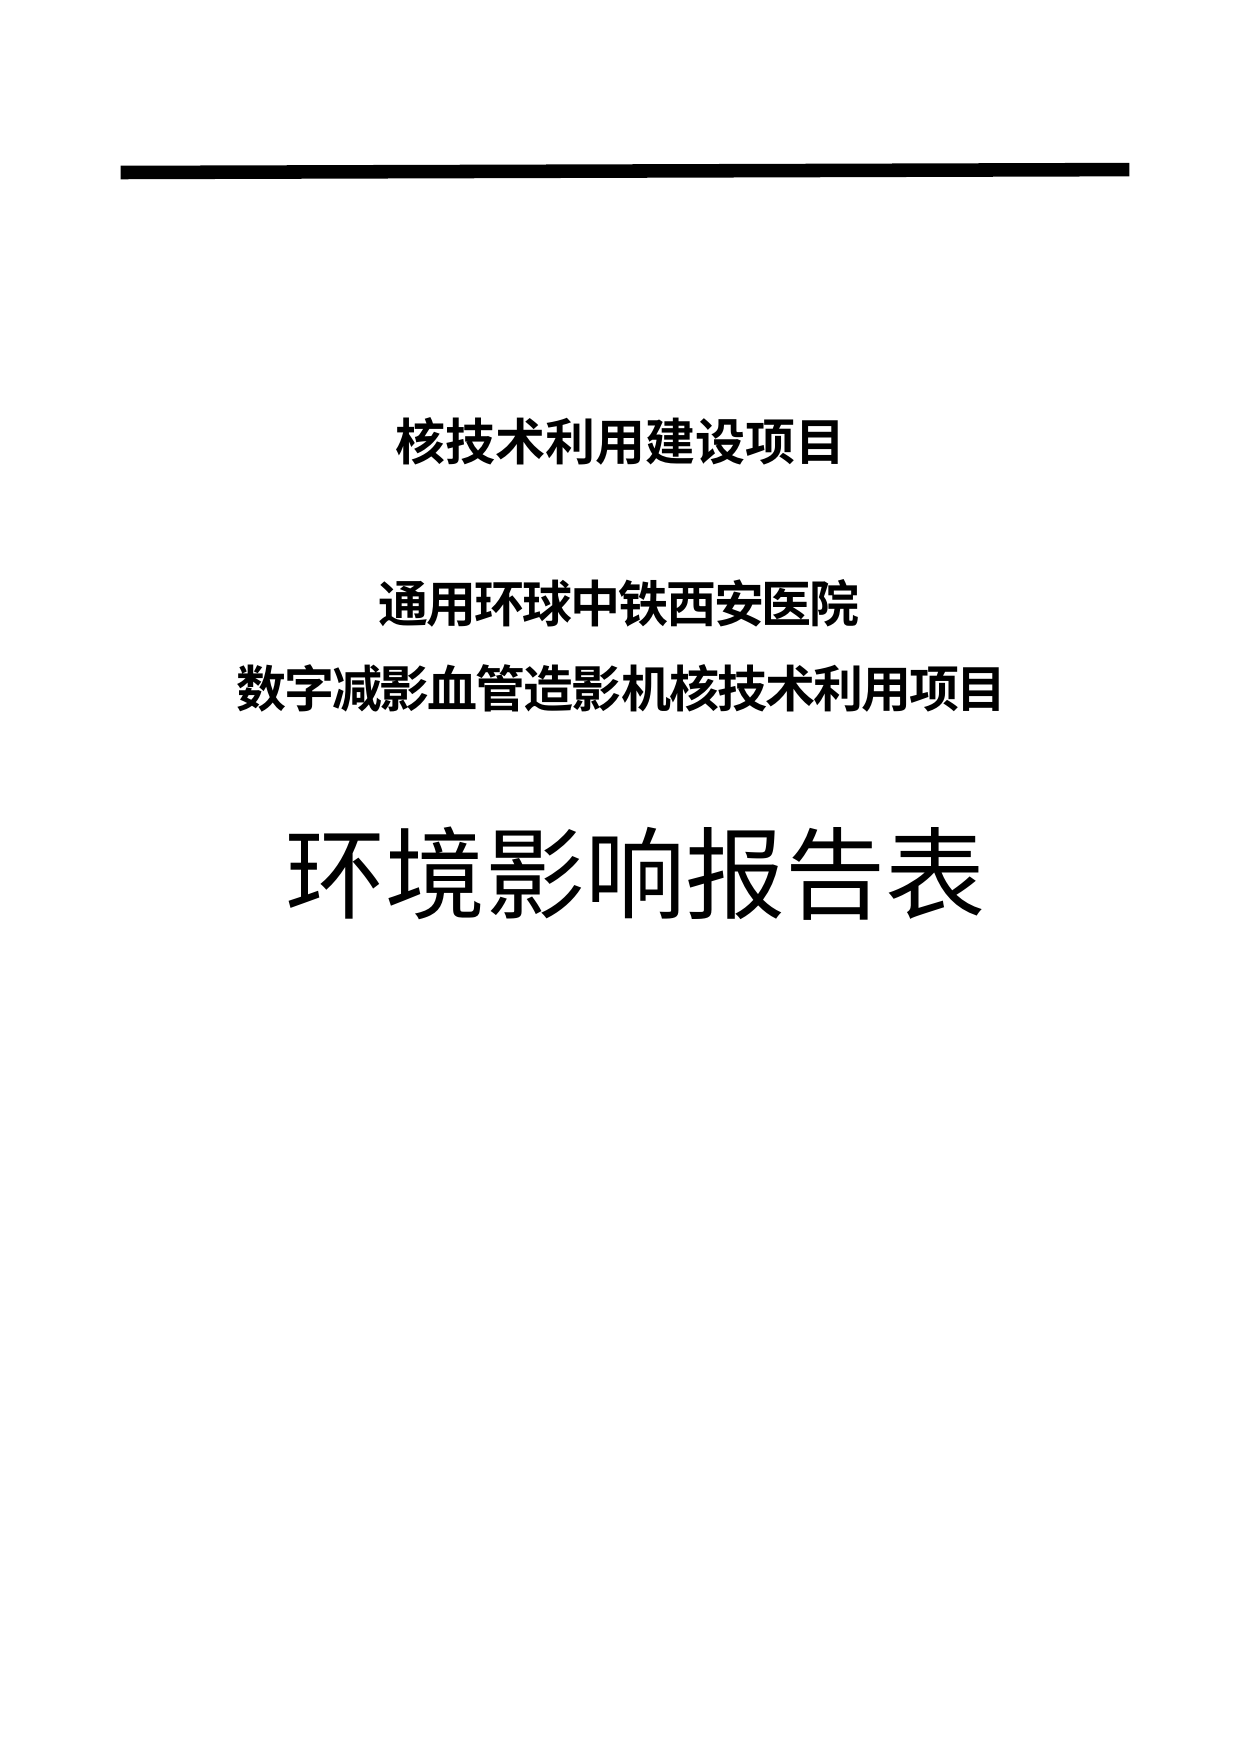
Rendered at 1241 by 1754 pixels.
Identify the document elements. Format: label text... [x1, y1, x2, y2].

text 数字减影血管造影机核技术利用项目 [150, 649, 1095, 722]
text 通用环球中铁西安医院 [150, 552, 1090, 649]
text 核技术利用建设项目 [150, 389, 1090, 487]
text 环境影响报告表 [150, 787, 1121, 949]
